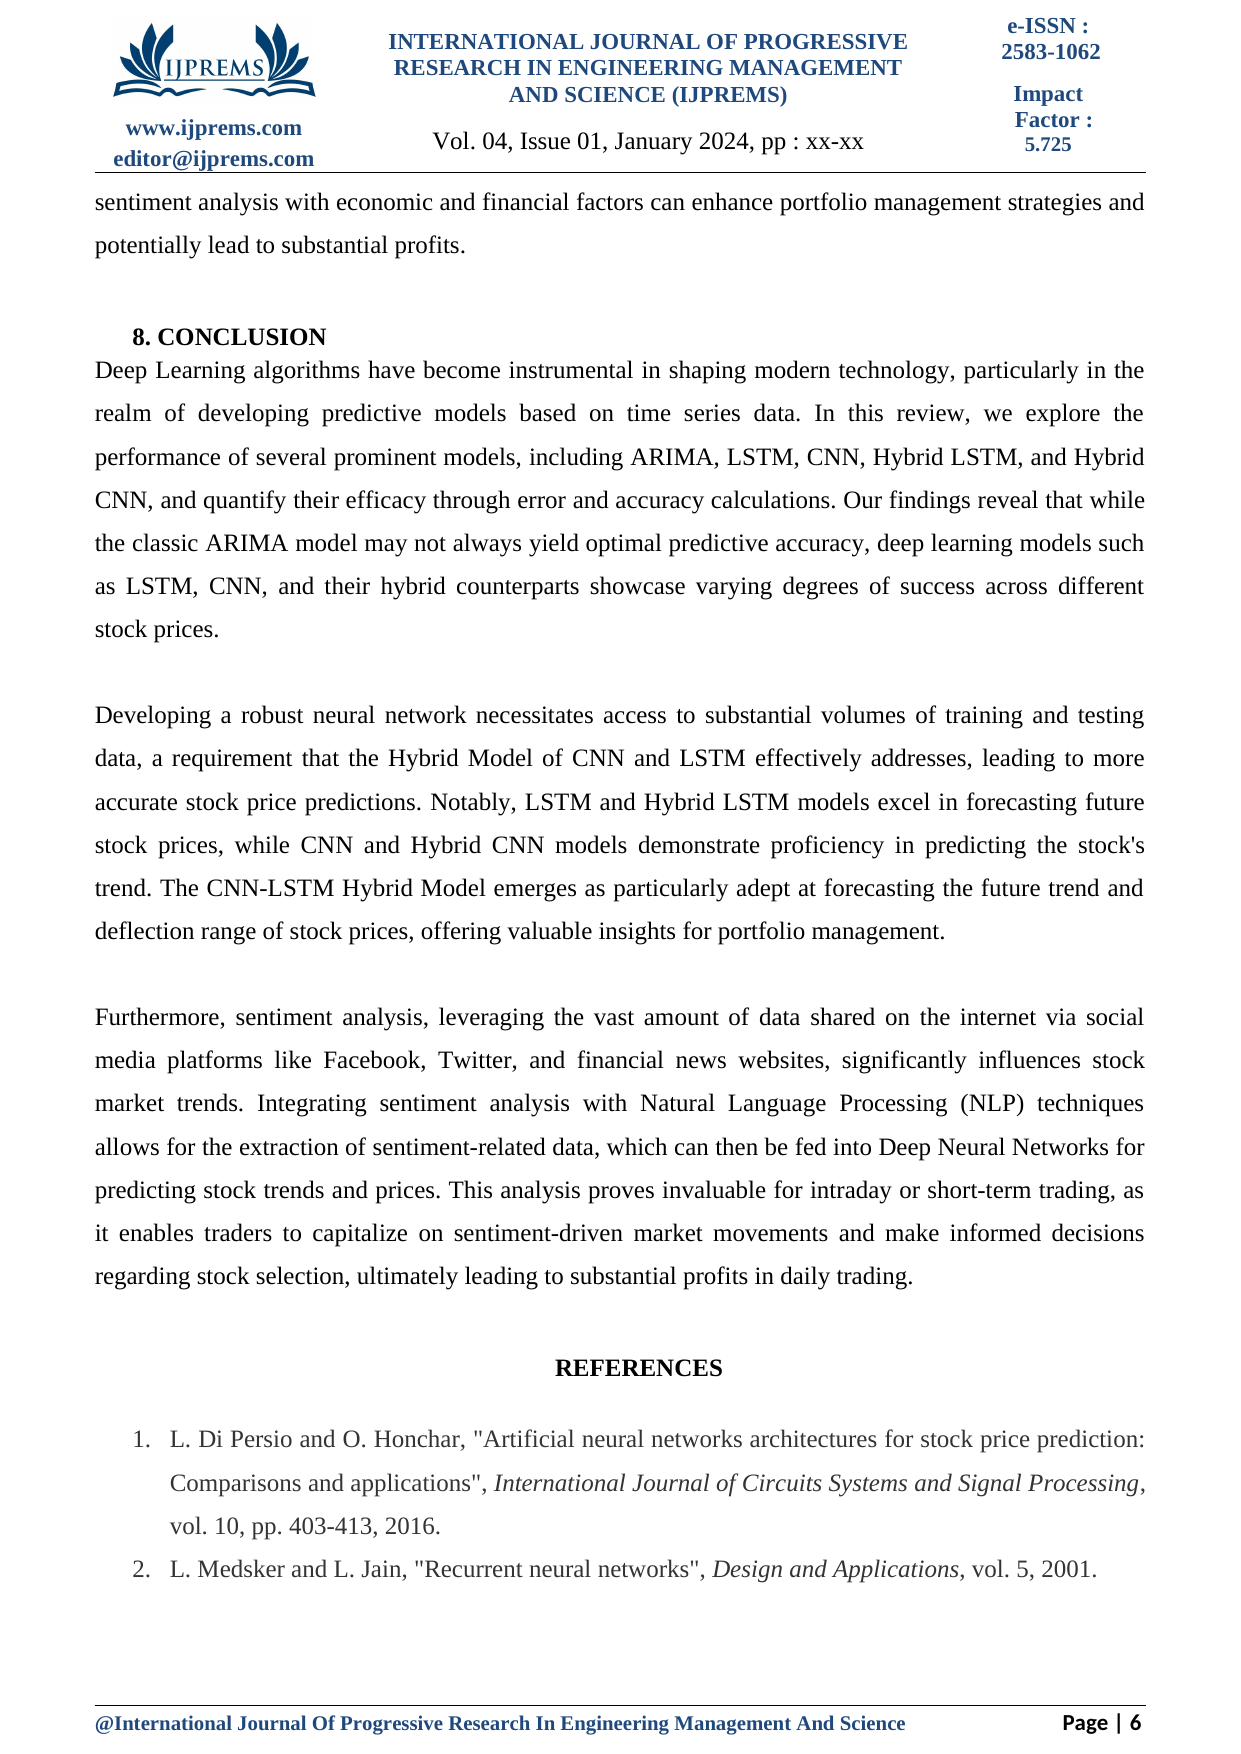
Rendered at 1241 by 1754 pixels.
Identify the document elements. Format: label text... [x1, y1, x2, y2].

text Developing a robust neural network necessitates access to substantial volumes of training and testing data, a requirement that the Hybrid Model of CNN and LSTM effectively addresses, leading to more accurate stock price predictions. Notably, LSTM and Hybrid LSTM models excel in forecasting future stock prices, while CNN and Hybrid CNN models demonstrate proficiency in predicting the stock's trend. The CNN-LSTM Hybrid Model emerges as particularly adept at forecasting the future trend and deflection range of stock prices, offering valuable insights for portfolio management. [94, 700, 1146, 945]
text Furthermore, sentiment analysis, leveraging the vast amount of data shared on the internet via social media platforms like Facebook, Twitter, and financial news websites, significantly influences stock market trends. Integrating sentiment analysis with Natural Language Processing (NLP) techniques allows for the extraction of sentiment-related data, which can then be fed into Deep Neural Networks for predicting stock trends and prices. This analysis proves invaluable for intraday or short-term trading, as it enables traders to capitalize on sentiment-driven market movements and make informed decisions regarding stock selection, ultimately leading to substantial profits in daily trading. [94, 1002, 1146, 1290]
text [94, 187, 1146, 259]
text Deep Learning algorithms have become instrumental in shaping modern technology, particularly in the realm of developing predictive models based on time series data. In this review, we explore the performance of several prominent models, including ARIMA, LSTM, CNN, Hybrid LSTM, and Hybrid CNN, and quantify their efficacy through error and accuracy calculations. Our findings reveal that while the classic ARIMA model may not always yield optimal predictive accuracy, deep learning models such as LSTM, CNN, and their hybrid counterparts showcase varying degrees of success across different stock prices. [94, 355, 1146, 643]
text 8. CONCLUSION [132, 322, 1146, 351]
text REFERENCES [132, 1353, 1146, 1382]
picture [111, 16, 317, 106]
list L. Medsker and L. Jain, "Recurrent neural networks", Design and Applications, vol. 5, 2001. [132, 1554, 1146, 1583]
list L. Di Persio and O. Honchar, "Artificial neural networks architectures for stock price prediction: Comparisons and applications", International Journal of Circuits Systems and Signal Processing, vol. 10, pp. 403-413, 2016. [132, 1424, 1146, 1539]
